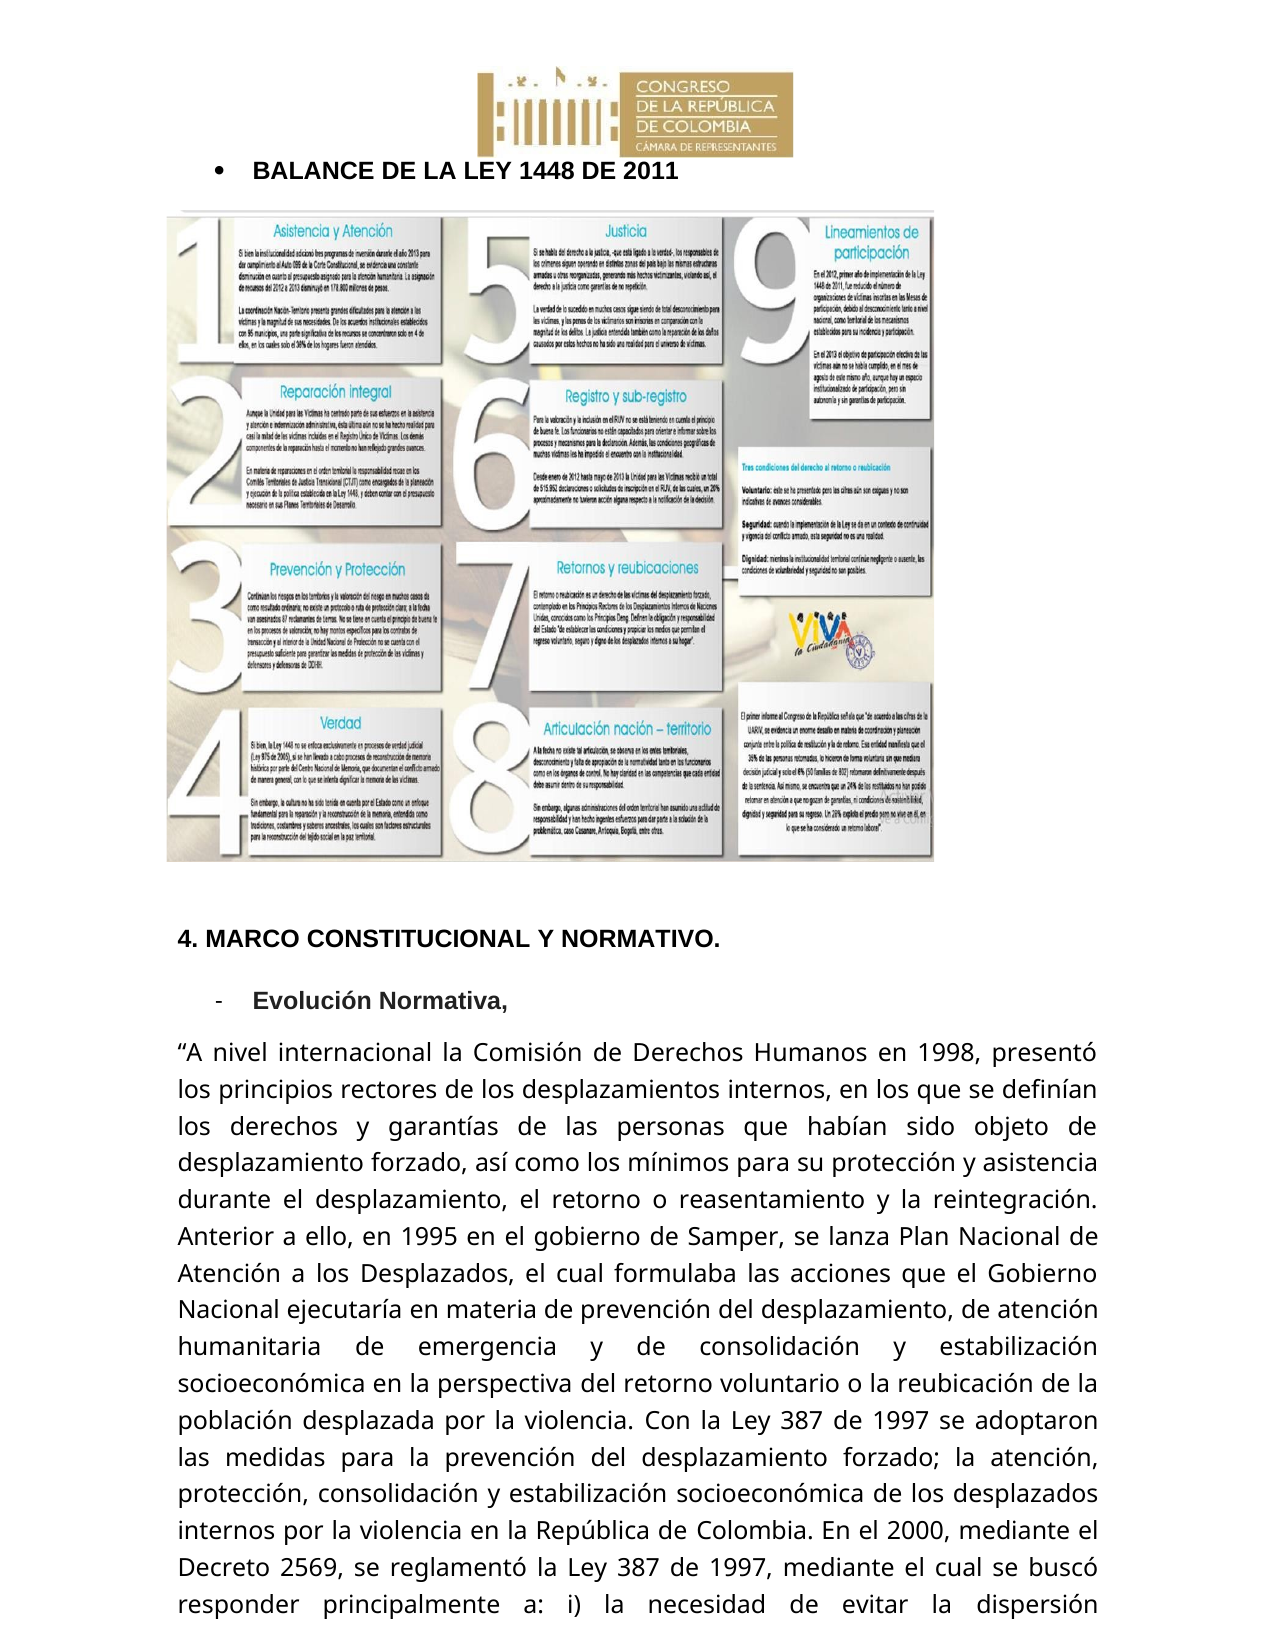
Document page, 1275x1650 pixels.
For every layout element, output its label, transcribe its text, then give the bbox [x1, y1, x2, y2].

text - Evolución Normativa, [215, 986, 1183, 1016]
picture [477, 66, 794, 156]
picture [166, 210, 935, 862]
list MARCO CONSTITUCIONAL Y NORMATIVO. [177, 923, 1183, 952]
subtitle BALANCE DE LA LEY 1448 DE 2011 [215, 156, 1183, 185]
